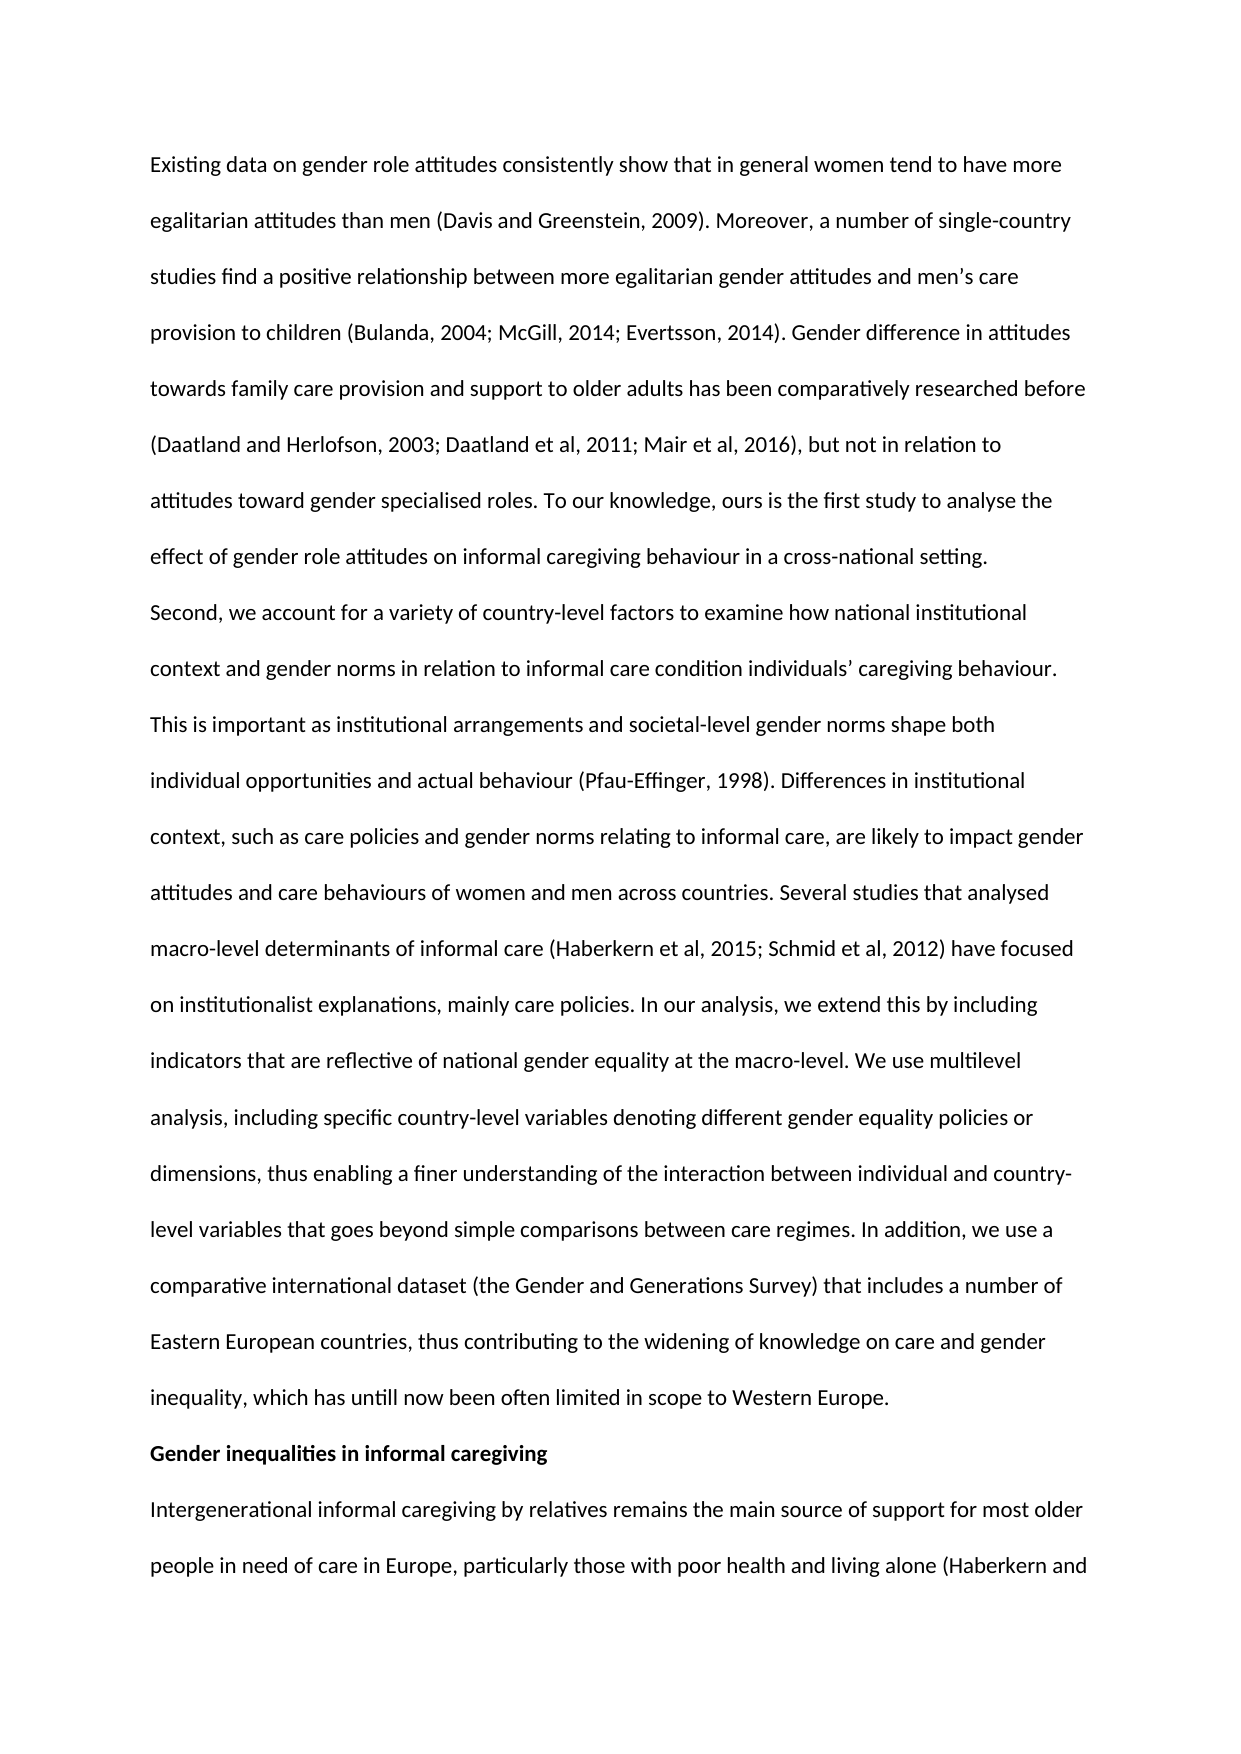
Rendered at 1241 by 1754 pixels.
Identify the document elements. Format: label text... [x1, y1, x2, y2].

text Second, we account for a variety of country-level factors to examine how national institutional context and gender norms in relation to informal care condition individuals’ caregiving behaviour. This is important as institutional arrangements and societal-level gender norms shape both individual opportunities and actual behaviour (Pfau-Effinger, 1998). Differences in institutional context, such as care policies and gender norms relating to informal care, are likely to impact gender attitudes and care behaviours of women and men across countries. Several studies that analysed macro-level determinants of informal care (Haberkern et al, 2015; Schmid et al, 2012) have focused on institutionalist explanations, mainly care policies. In our analysis, we extend this by including indicators that are reflective of national gender equality at the macro-level. We use multilevel analysis, including specific country-level variables denoting different gender equality policies or dimensions, thus enabling a finer understanding of the interaction between individual and country-level variables that goes beyond simple comparisons between care regimes. In addition, we use a comparative international dataset (the Gender and Generations Survey) that includes a number of Eastern European countries, thus contributing to the widening of knowledge on care and gender inequality, which has untill now been often limited in scope to Western Europe. [150, 598, 1090, 1411]
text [150, 1495, 1090, 1579]
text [150, 150, 1090, 570]
text Gender inequalities in informal caregiving [150, 1439, 1090, 1467]
